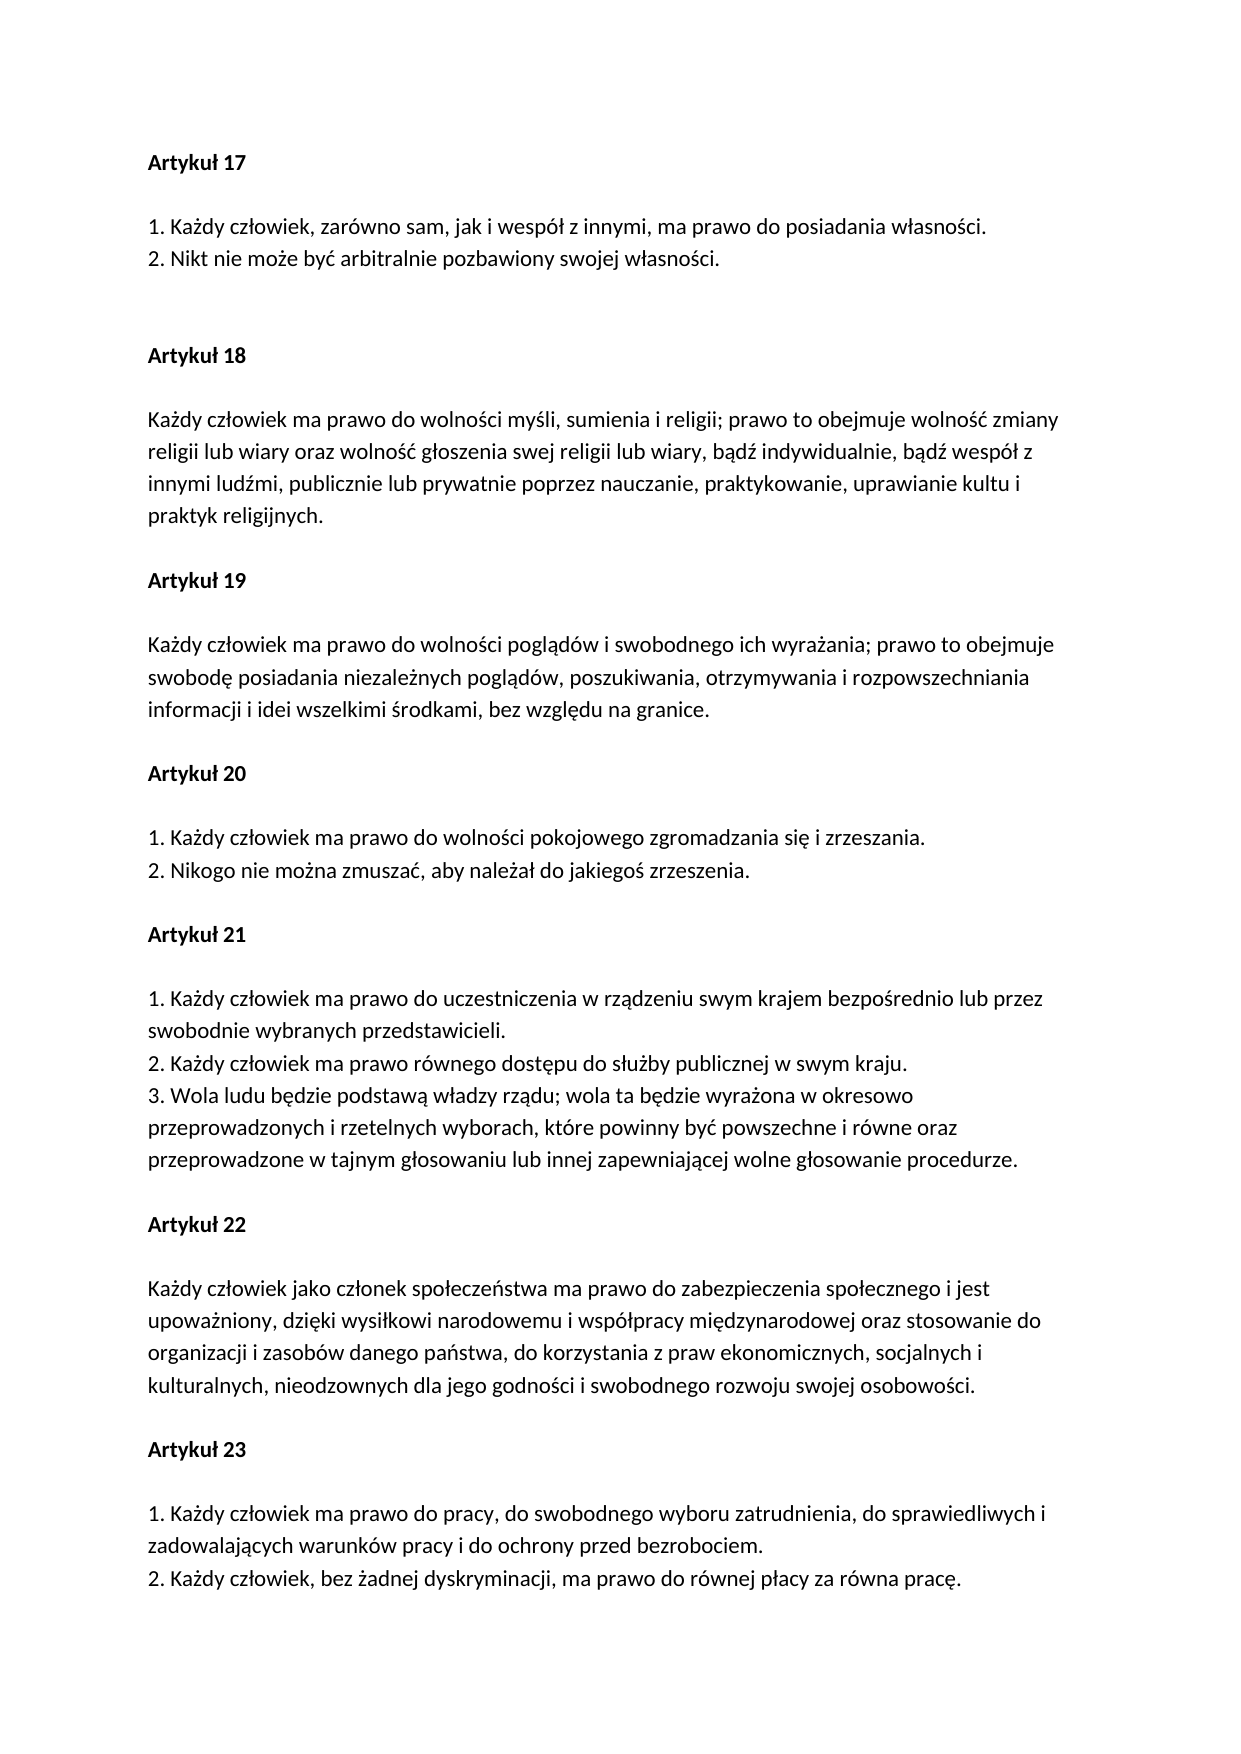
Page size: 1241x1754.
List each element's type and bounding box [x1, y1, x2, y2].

text [148, 148, 1093, 1592]
